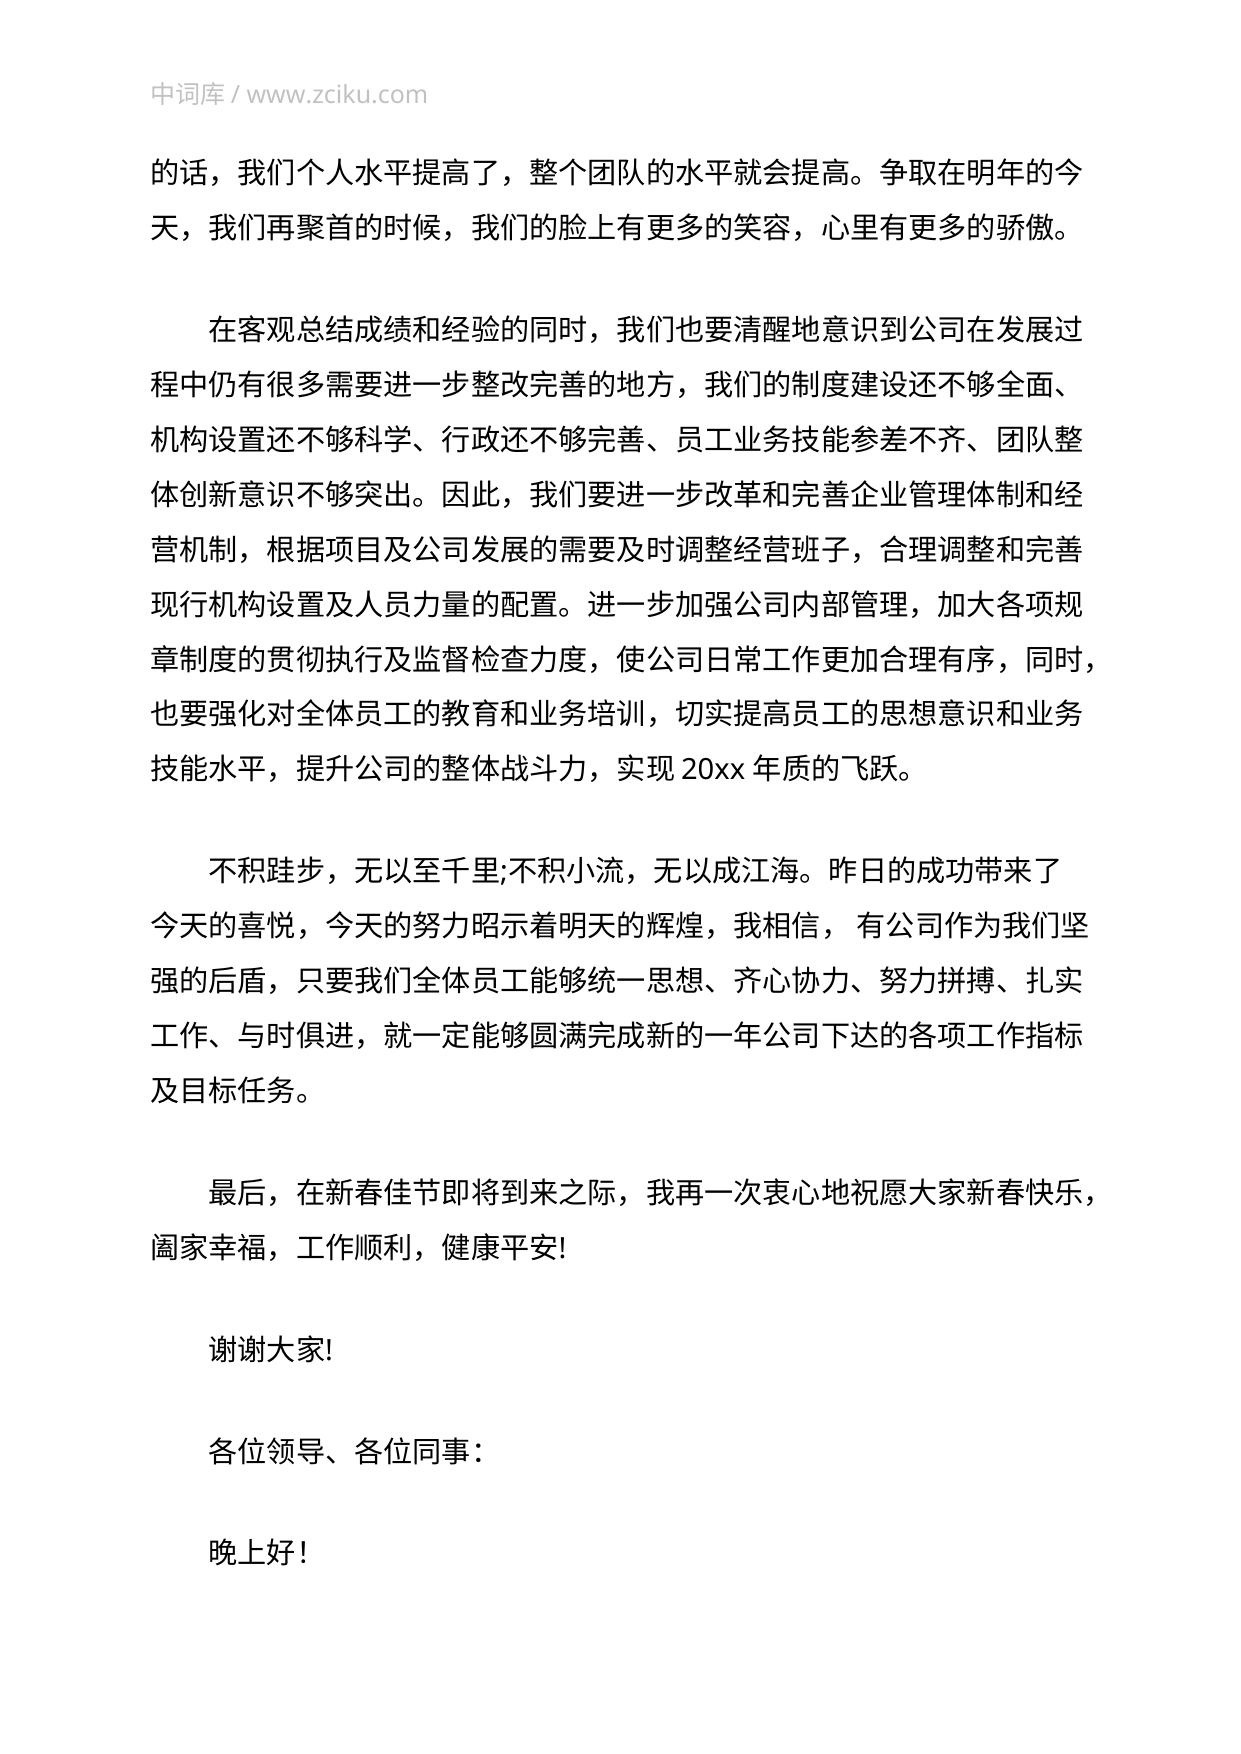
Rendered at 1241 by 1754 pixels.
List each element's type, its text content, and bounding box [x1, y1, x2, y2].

text 各位领导、各位同事： [150, 1428, 1090, 1470]
text 在客观总结成绩和经验的同时，我们也要清醒地意识到公司在发展过程中仍有很多需要进一步整改完善的地方，我们的制度建设还不够全面、机构设置还不够科学、行政还不够完善、员工业务技能参差不齐、团队整体创新意识不够突出。因此，我们要进一步改革和完善企业管理体制和经营机制，根据项目及公司发展的需要及时调整经营班子，合理调整和完善现行机构设置及人员力量的配置。进一步加强公司内部管理，加大各项规章制度的贯彻执行及监督检查力度，使公司日常工作更加合理有序，同时，也要强化对全体员工的教育和业务培训，切实提高员工的思想意识和业务技能水平，提升公司的整体战斗力，实现20xx 年质的飞跃。 [150, 307, 1090, 788]
text 最后，在新春佳节即将到来之际，我再一次衷心地祝愿大家新春快乐，阖家幸福，工作顺利，健康平安! [150, 1169, 1090, 1267]
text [150, 150, 1090, 247]
text 谢谢大家! [150, 1326, 1090, 1368]
text 不积跬步，无以至千里;不积小流，无以成江海。昨日的成功带来了今天的喜悦，今天的努力昭示着明天的辉煌，我相信， 有公司作为我们坚强的后盾，只要我们全体员工能够统一思想、齐心协力、努力拼搏、扎实工作、与时俱进，就一定能够圆满完成新的一年公司下达的各项工作指标及目标任务。 [150, 848, 1090, 1110]
text 晚上好！ [150, 1530, 1090, 1572]
